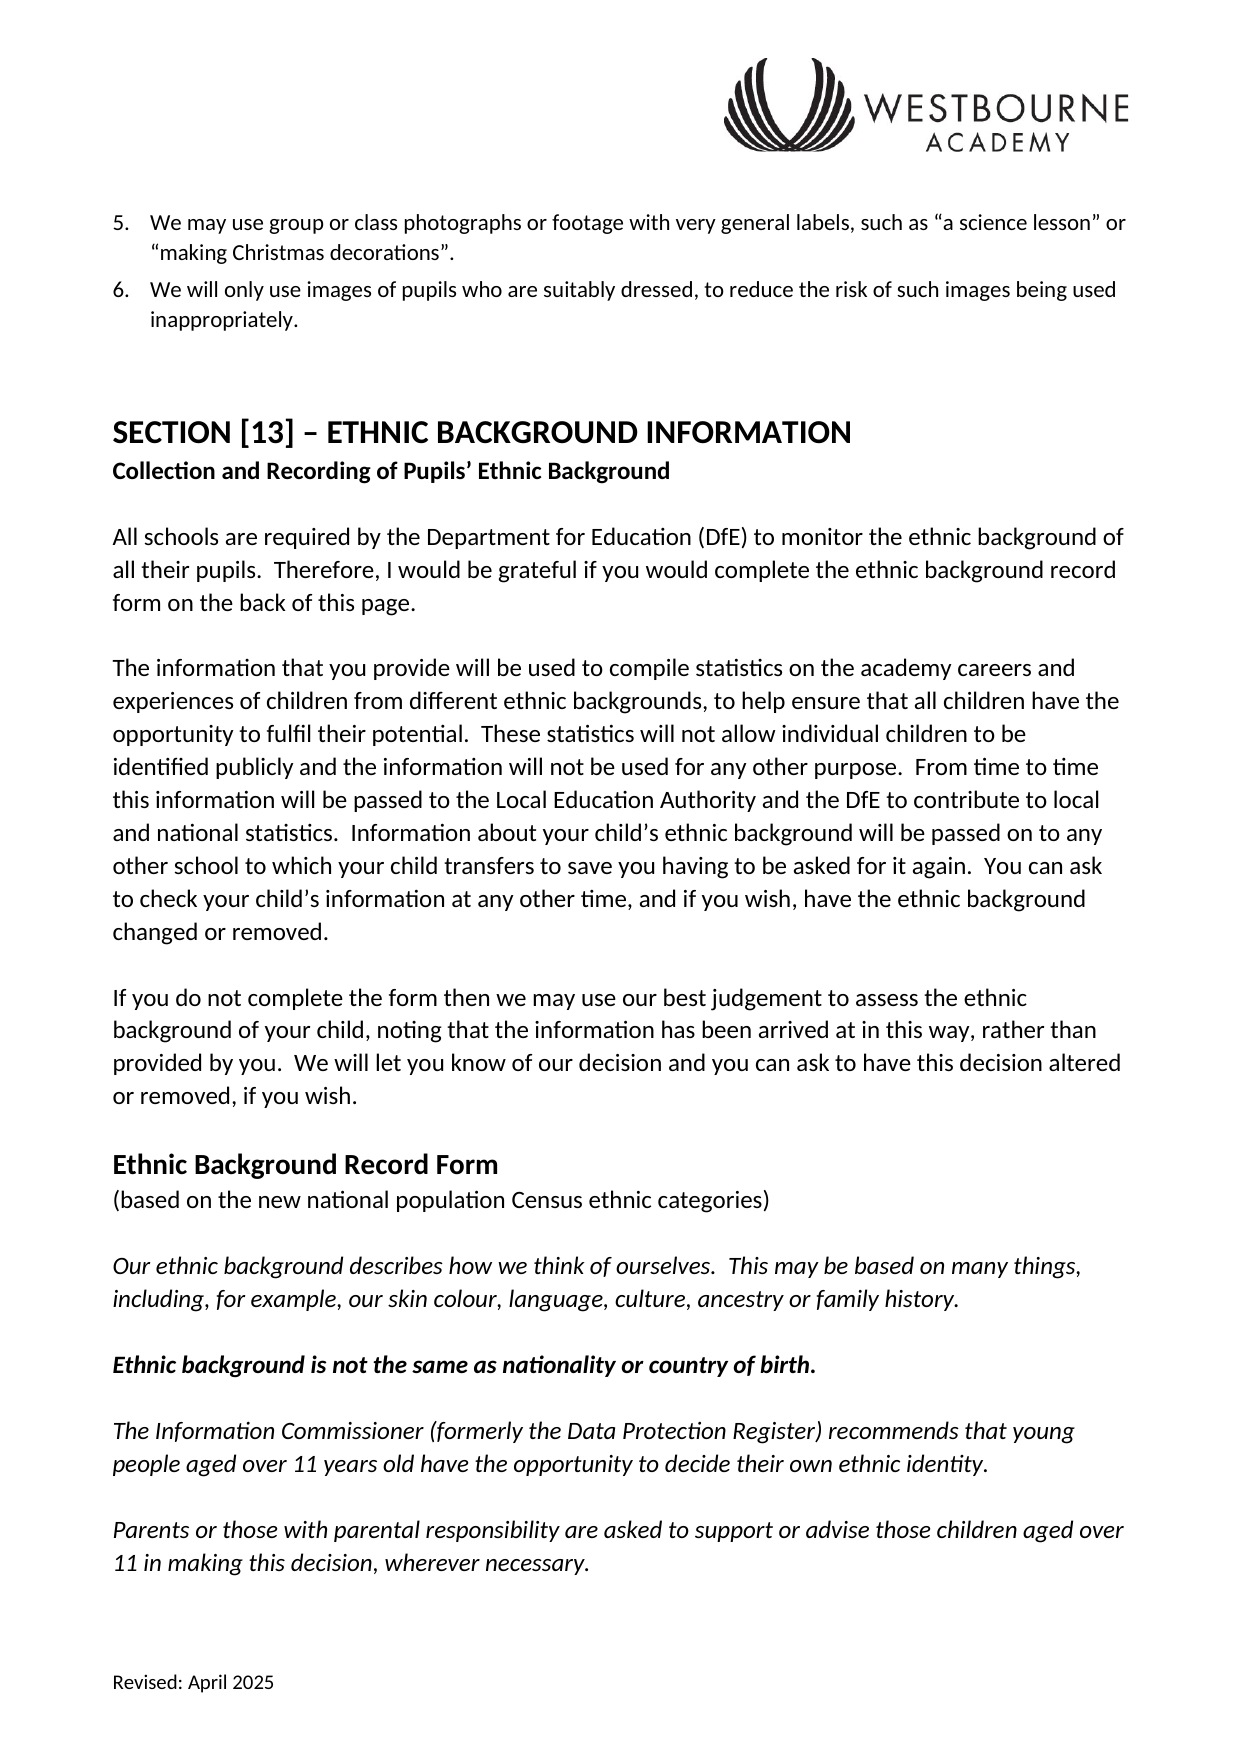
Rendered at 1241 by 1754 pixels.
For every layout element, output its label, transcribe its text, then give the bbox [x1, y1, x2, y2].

text (based on the new national population Census ethnic categories) [112, 1185, 1128, 1215]
text The information that you provide will be used to compile statistics on the academy careers and experiences of children from different ethnic backgrounds, to help ensure that all children have the opportunity to fulfil their potential. These statistics will not allow individual children to be identified publicly and the information will not be used for any other purpose. From time to time this information will be passed to the Local Education Authority and the DfE to contribute to local and national statistics. Information about your child’s ethnic background will be passed on to any other school to which your child transfers to save you having to be asked for it again. You can ask to check your child’s information at any other time, and if you wish, have the ethnic background changed or removed. [112, 652, 1128, 946]
text Our ethnic background describes how we think of ourselves. This may be based on many things, including, for example, our skin colour, language, culture, ancestry or family history. [112, 1251, 1128, 1314]
text SECTION [13] – ETHNIC BACKGROUND INFORMATION [112, 411, 1128, 452]
text The Information Commissioner (formerly the Data Protection Register) recommends that young people aged over 11 years old have the opportunity to decide their own ethnic identity. [112, 1415, 1128, 1478]
text If you do not complete the form then we may use our best judgement to assess the ethnic background of your child, noting that the information has been arrived at in this way, rather than provided by you. We will let you know of our decision and you can ask to have this decision altered or removed, if you wish. [112, 982, 1128, 1111]
list We may use group or class photographs or footage with very general labels, such as “a science lesson” or “making Christmas decorations”. [112, 208, 1128, 267]
text Ethnic Background Record Form [112, 1146, 1128, 1182]
text Parents or those with parental responsibility are asked to support or advise those children aged over 11 in making this decision, wherever necessary. [112, 1514, 1128, 1577]
text All schools are required by the Department for Education (DfE) to monitor the ethnic background of all their pupils. Therefore, I would be grateful if you would complete the ethnic background record form on the back of this page. [112, 521, 1128, 617]
list We will only use images of pupils who are suitably dressed, to reduce the risk of such images being used inappropriately. [112, 275, 1128, 333]
text Ethnic background is not the same as nationality or country of birth. [112, 1349, 1128, 1380]
text Collection and Recording of Pupils’ Ethnic Background [112, 455, 1128, 486]
picture [724, 58, 1129, 152]
